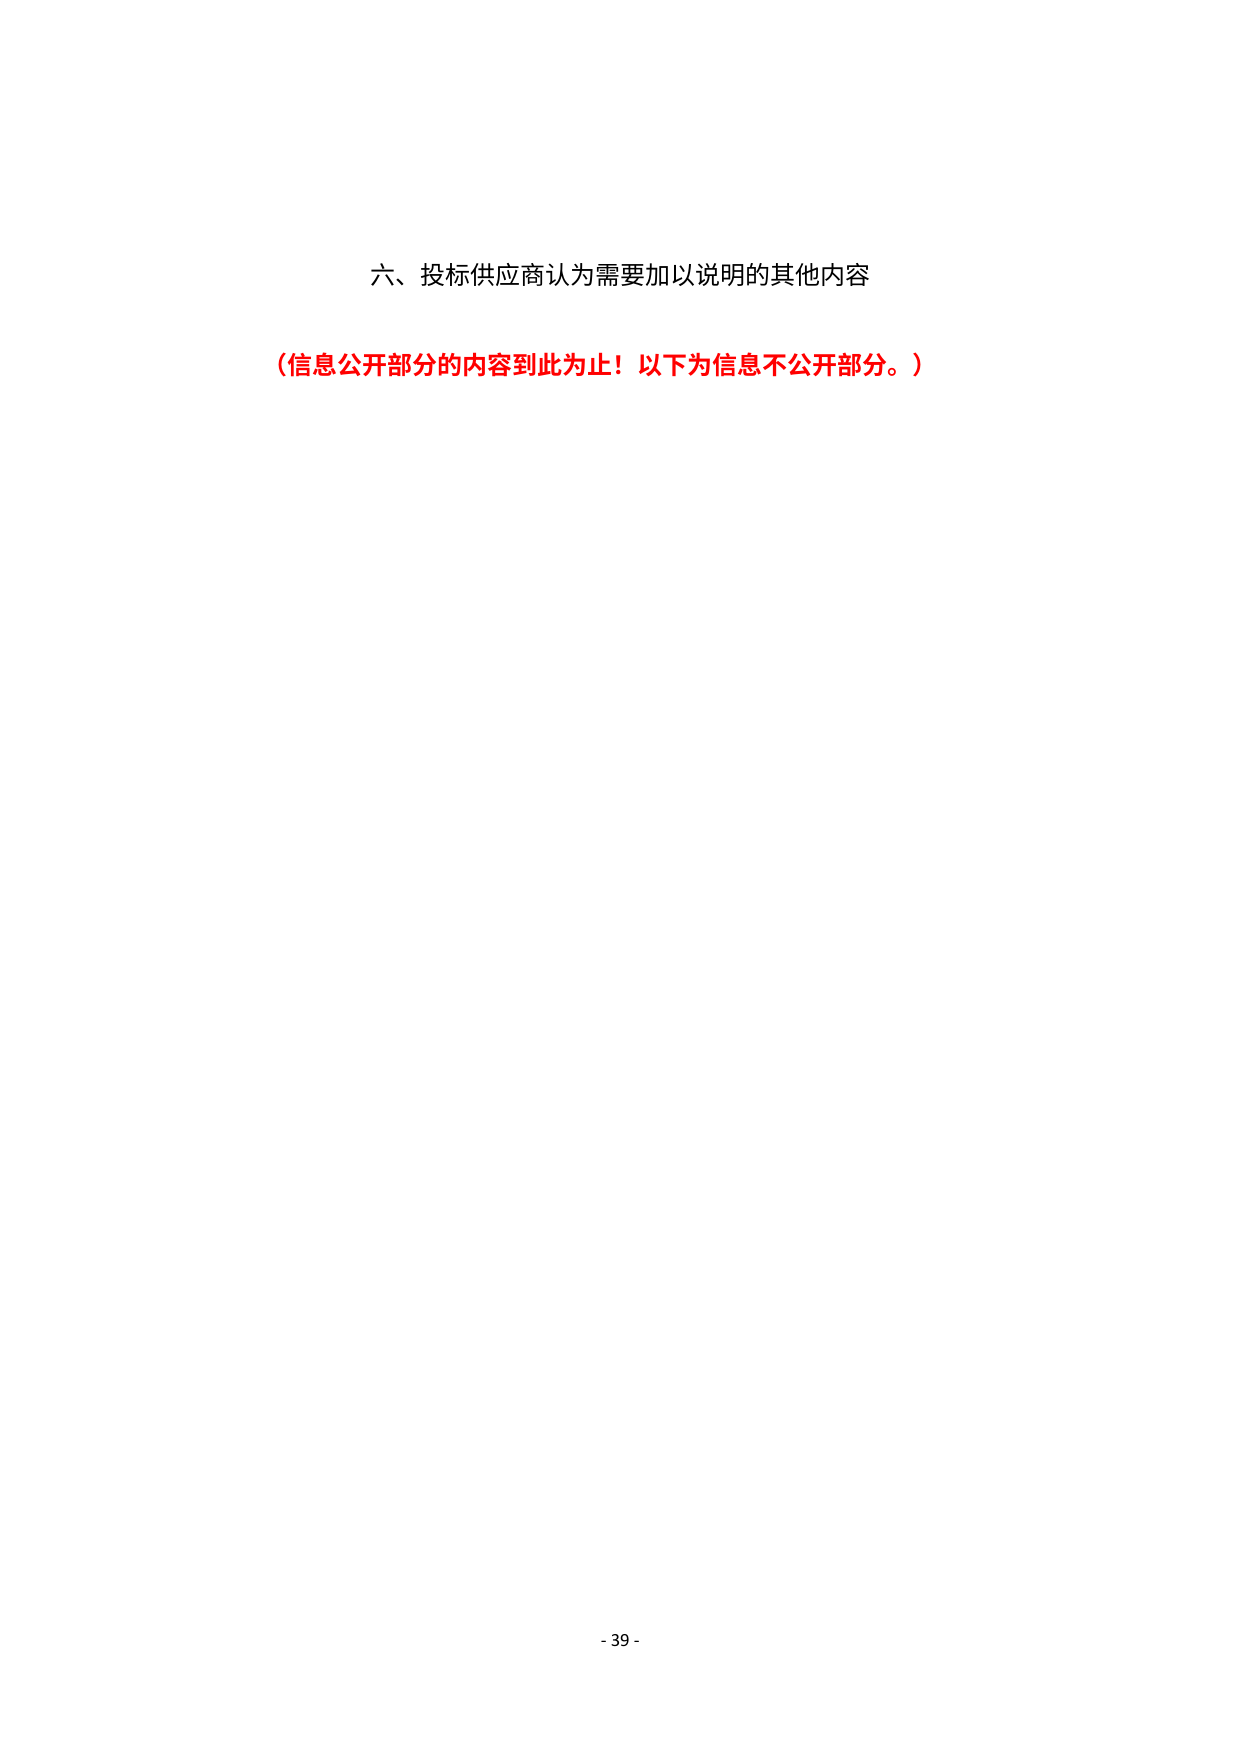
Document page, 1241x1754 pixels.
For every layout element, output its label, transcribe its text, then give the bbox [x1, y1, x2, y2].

subtitle 六、投标供应商认为需要加以说明的其他内容 [187, 255, 1053, 291]
text （信息公开部分的内容到此为止！以下为信息不公开部分。） [187, 345, 1053, 381]
